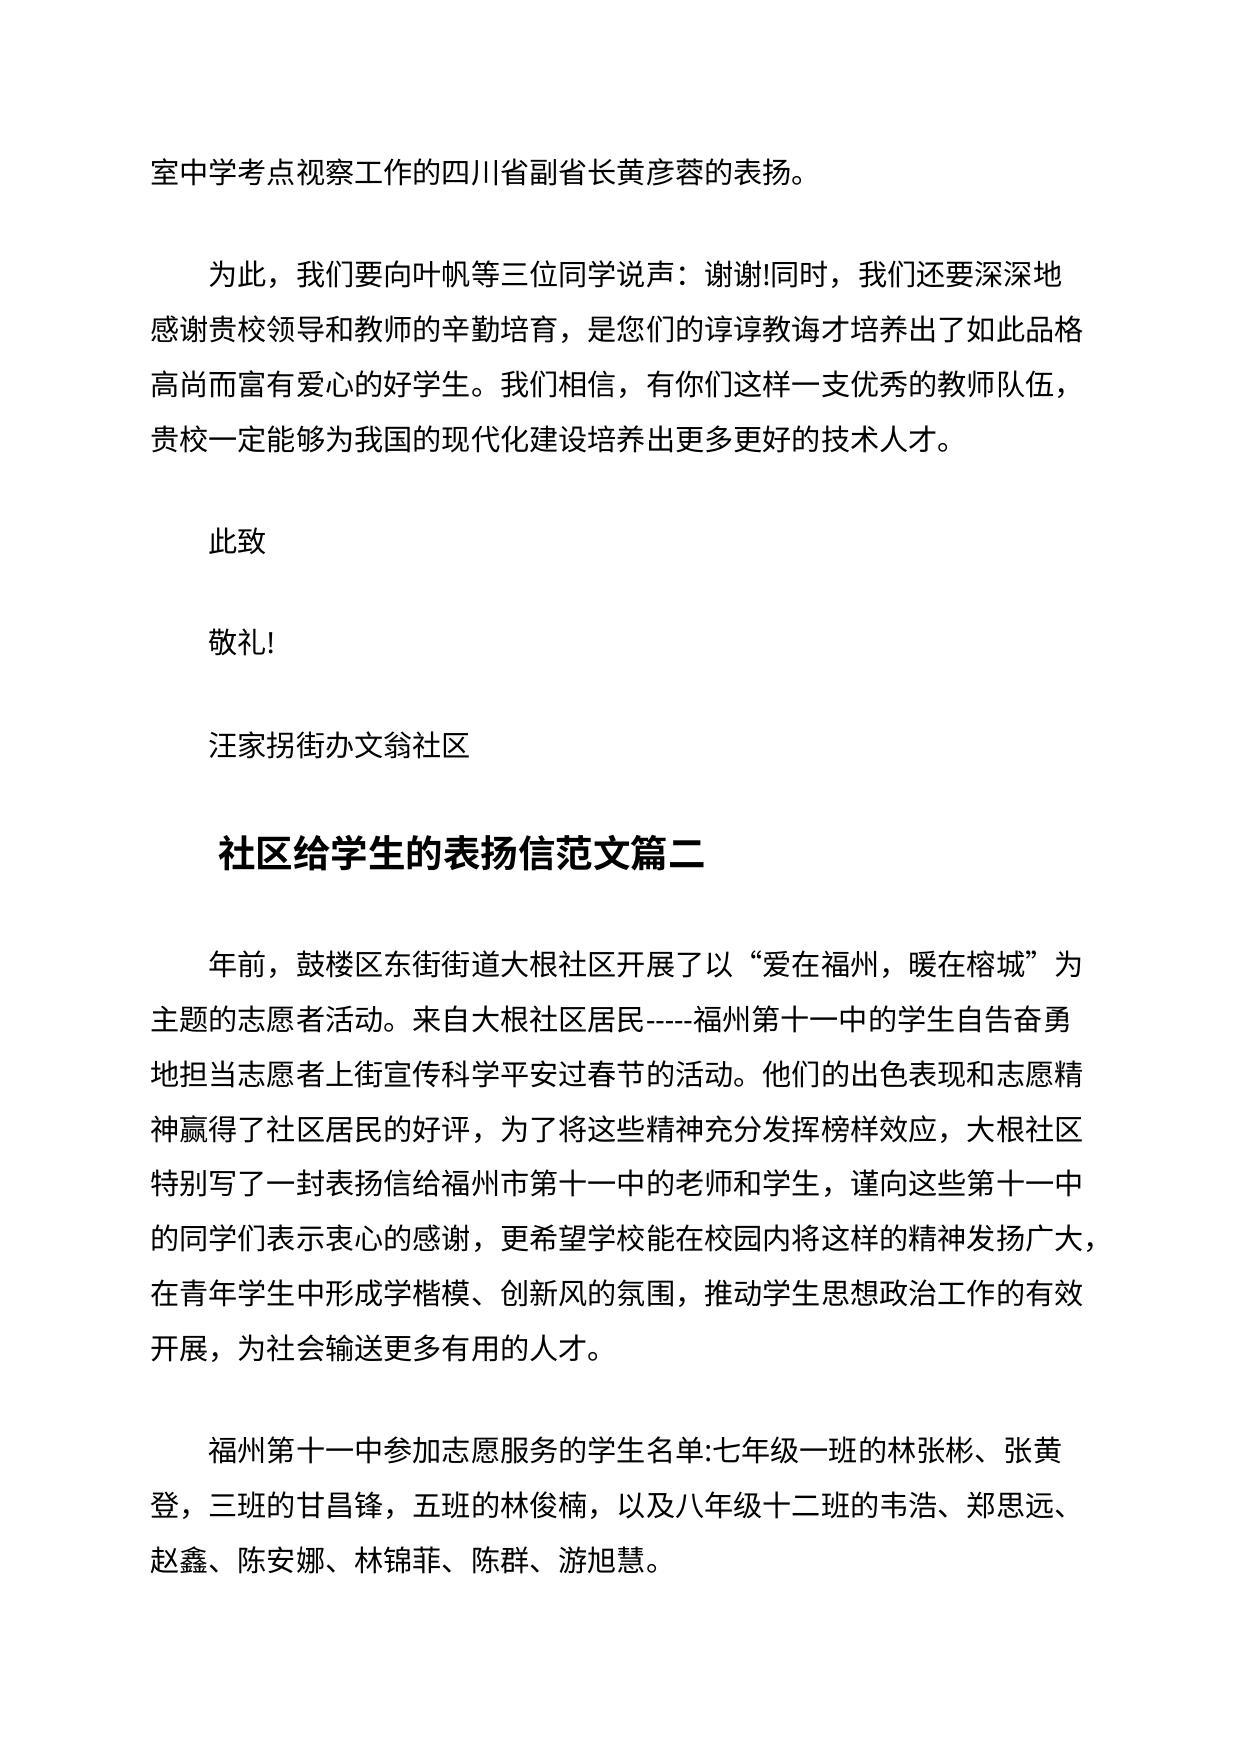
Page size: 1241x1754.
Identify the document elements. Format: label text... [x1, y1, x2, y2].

text 福州第十一中参加志愿服务的学生名单:七年级一班的林张彬、张黄登，三班的甘昌锋，五班的林俊楠，以及八年级十二班的韦浩、郑思远、赵鑫、陈安娜、林锦菲、陈群、游旭慧。 [150, 1427, 1090, 1579]
text 此致 [150, 518, 1090, 561]
text 敬礼! [150, 620, 1090, 662]
text 年前，鼓楼区东街街道大根社区开展了以“爱在福州，暖在榕城”为主题的志愿者活动。来自大根社区居民-----福州第十一中的学生自告奋勇地担当志愿者上街宣传科学平安过春节的活动。他们的出色表现和志愿精神赢得了社区居民的好评，为了将这些精神充分发挥榜样效应，大根社区特别写了一封表扬信给福州市第十一中的老师和学生，谨向这些第十一中的同学们表示衷心的感谢，更希望学校能在校园内将这样的精神发扬广大，在青年学生中形成学楷模、创新风的氛围，推动学生思想政治工作的有效开展，为社会输送更多有用的人才。 [150, 941, 1090, 1368]
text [150, 150, 1090, 192]
text 社区给学生的表扬信范文篇二 [150, 824, 1090, 878]
text 汪家拐街办文翁社区 [150, 722, 1090, 764]
text 为此，我们要向叶帆等三位同学说声：谢谢!同时，我们还要深深地感谢贵校领导和教师的辛勤培育，是您们的谆谆教诲才培养出了如此品格高尚而富有爱心的好学生。我们相信，有你们这样一支优秀的教师队伍，贵校一定能够为我国的现代化建设培养出更多更好的技术人才。 [150, 252, 1090, 459]
